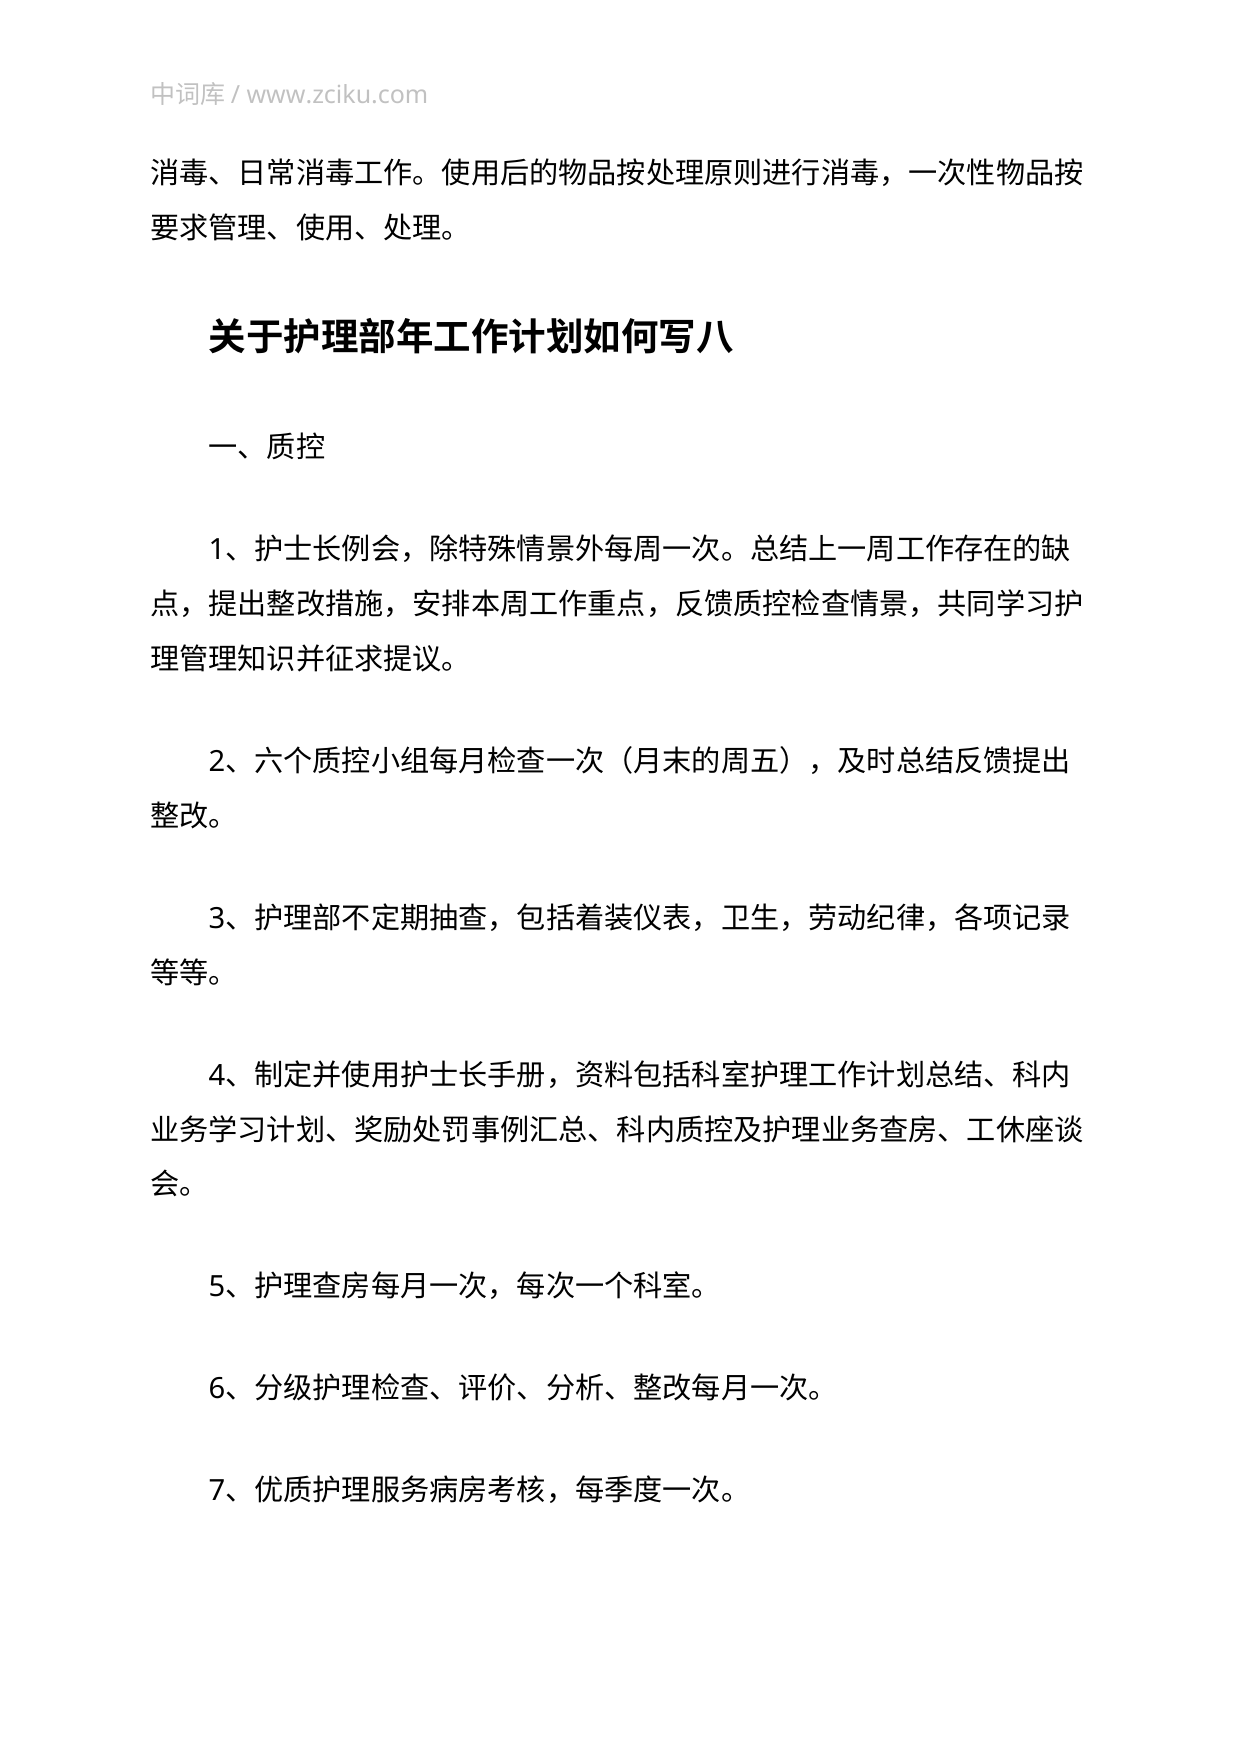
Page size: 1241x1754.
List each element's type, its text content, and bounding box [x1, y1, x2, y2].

text 6、分级护理检查、评价、分析、整改每月一次。 [150, 1365, 1090, 1407]
text 一、质控 [150, 424, 1090, 466]
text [150, 150, 1090, 247]
text 1、护士长例会，除特殊情景外每周一次。总结上一周工作存在的缺点，提出整改措施，安排本周工作重点，反馈质控检查情景，共同学习护理管理知识并征求提议。 [150, 526, 1090, 678]
text 3、护理部不定期抽查，包括着装仪表，卫生，劳动纪律，各项记录等等。 [150, 894, 1090, 992]
text 5、护理查房每月一次，每次一个科室。 [150, 1263, 1090, 1305]
text 7、优质护理服务病房考核，每季度一次。 [150, 1467, 1090, 1509]
text 关于护理部年工作计划如何写八 [150, 307, 1090, 361]
text 2、六个质控小组每月检查一次（月末的周五），及时总结反馈提出整改。 [150, 737, 1090, 835]
text 4、制定并使用护士长手册，资料包括科室护理工作计划总结、科内业务学习计划、奖励处罚事例汇总、科内质控及护理业务查房、工休座谈会。 [150, 1051, 1090, 1203]
